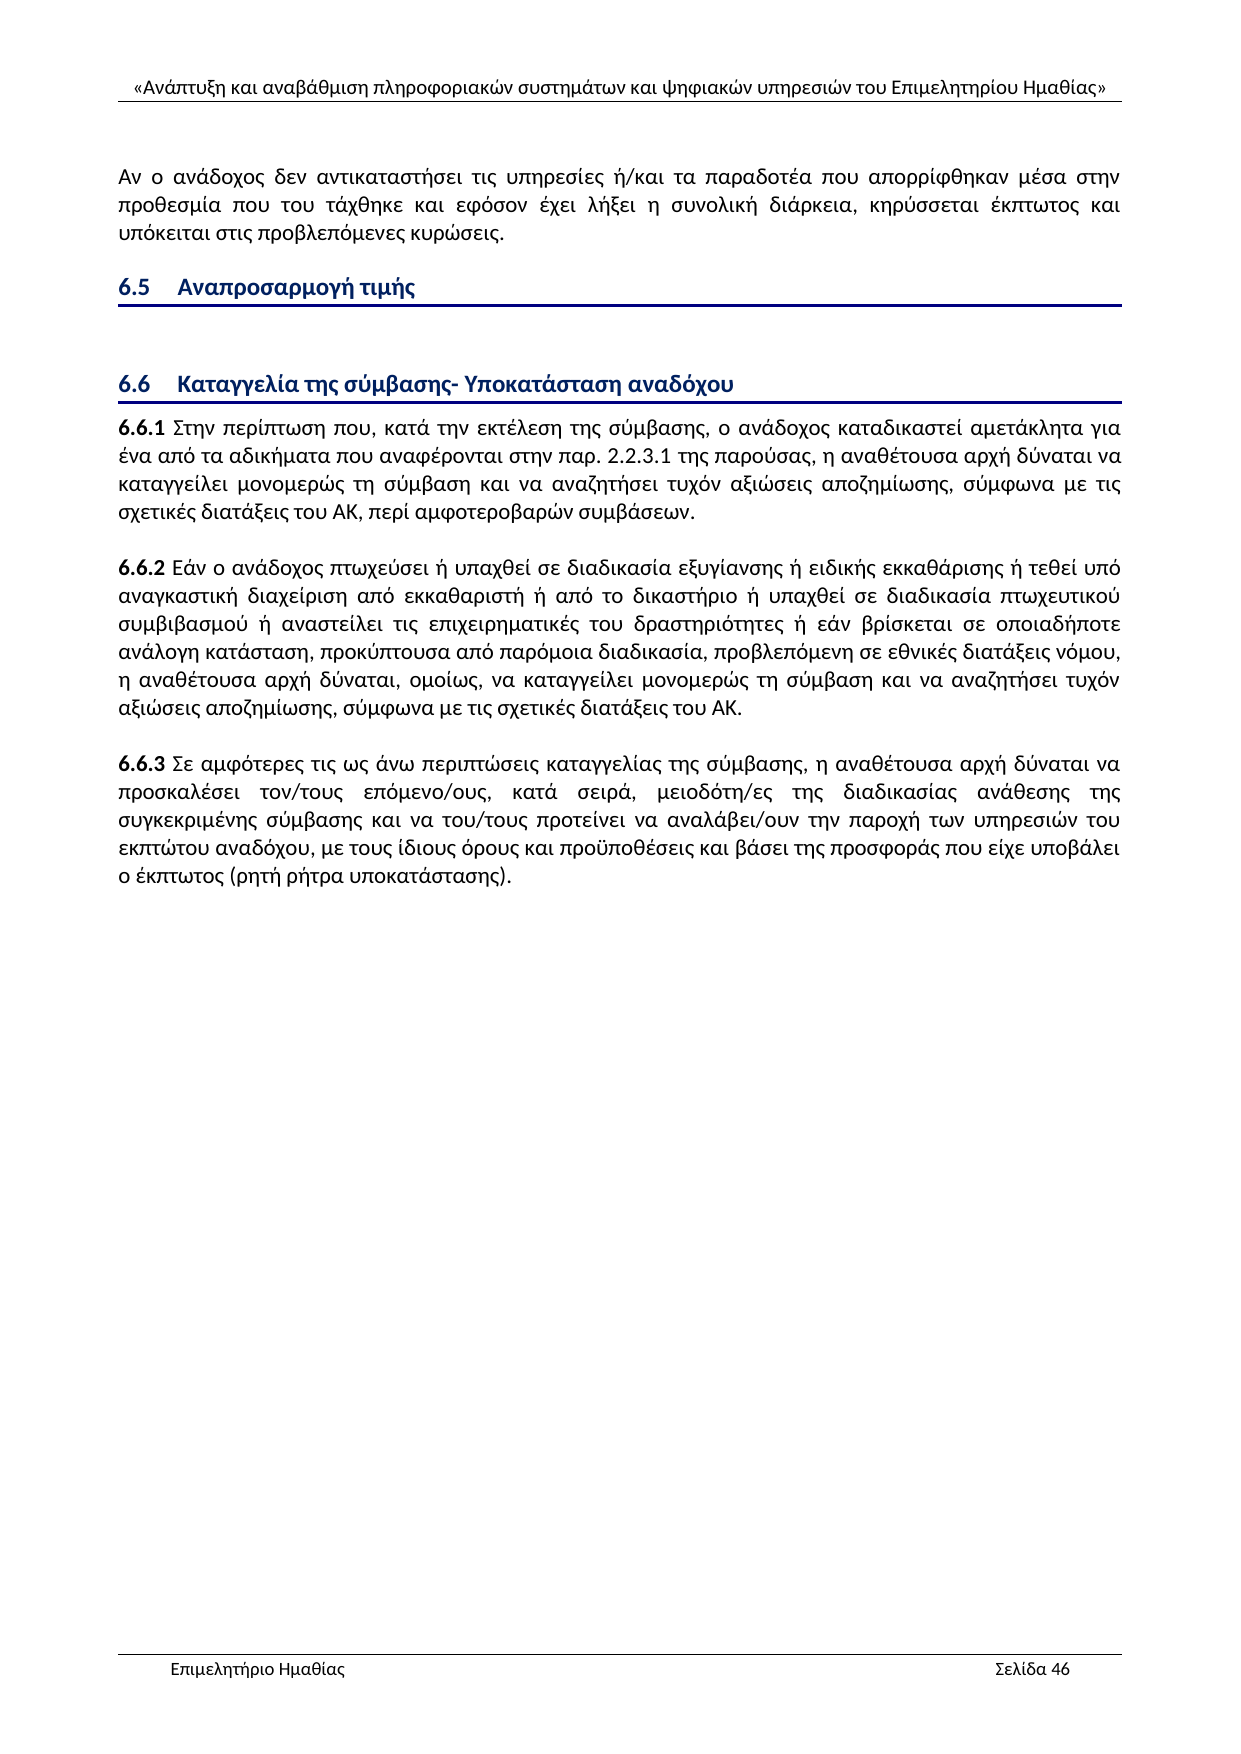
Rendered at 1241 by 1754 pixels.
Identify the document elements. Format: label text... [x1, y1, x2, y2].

subtitle 6.5 Αναπροσαρμογή τιμής [118, 272, 1122, 304]
text 6.6.2 Εάν ο ανάδοχος πτωχεύσει ή υπαχθεί σε διαδικασία εξυγίανσης ή ειδικής εκκαθάρισης ή τεθεί υπό αναγκαστική διαχείριση από εκκαθαριστή ή από το δικαστήριο ή υπαχθεί σε διαδικασία πτωχευτικού συμβιβασμού ή αναστείλει τις επιχειρηματικές του δραστηριότητες ή εάν βρίσκεται σε οποιαδήποτε ανάλογη κατάσταση, προκύπτουσα από παρόμοια διαδικασία, προβλεπόμενη σε εθνικές διατάξεις νόμου, η αναθέτουσα αρχή δύναται, ομοίως, να καταγγείλει μονομερώς τη σύμβαση και να αναζητήσει τυχόν αξιώσεις αποζημίωσης, σύμφωνα με τις σχετικές διατάξεις του ΑΚ. [118, 553, 1122, 721]
text 6.6.1 Στην περίπτωση που, κατά την εκτέλεση της σύμβασης, ο ανάδοχος καταδικαστεί αμετάκλητα για ένα από τα αδικήματα που αναφέρονται στην παρ. 2.2.3.1 της παρούσας, η αναθέτουσα αρχή δύναται να καταγγείλει μονομερώς τη σύμβαση και να αναζητήσει τυχόν αξιώσεις αποζημίωσης, σύμφωνα με τις σχετικές διατάξεις του ΑΚ, περί αμφοτεροβαρών συμβάσεων. [118, 413, 1122, 525]
text 6.6.3 Σε αμφότερες τις ως άνω περιπτώσεις καταγγελίας της σύμβασης, η αναθέτουσα αρχή δύναται να προσκαλέσει τον/τους επόμενο/ους, κατά σειρά, μειοδότη/ες της διαδικασίας ανάθεσης της συγκεκριμένης σύμβασης και να του/τους προτείνει να αναλάβει/ουν την παροχή των υπηρεσιών του εκπτώτου αναδόχου, με τους ίδιους όρους και προϋποθέσεις και βάσει της προσφοράς που είχε υποβάλει ο έκπτωτος (ρητή ρήτρα υποκατάστασης). [118, 749, 1122, 889]
subtitle 6.6 Καταγγελία της σύμβασης- Υποκατάσταση αναδόχου [118, 369, 1122, 401]
text Αν ο ανάδοχος δεν αντικαταστήσει τις υπηρεσίες ή/και τα παραδοτέα που απορρίφθηκαν μέσα στην προθεσμία που του τάχθηκε και εφόσον έχει λήξει η συνολική διάρκεια, κηρύσσεται έκπτωτος και υπόκειται στις προβλεπόμενες κυρώσεις. [118, 162, 1122, 247]
